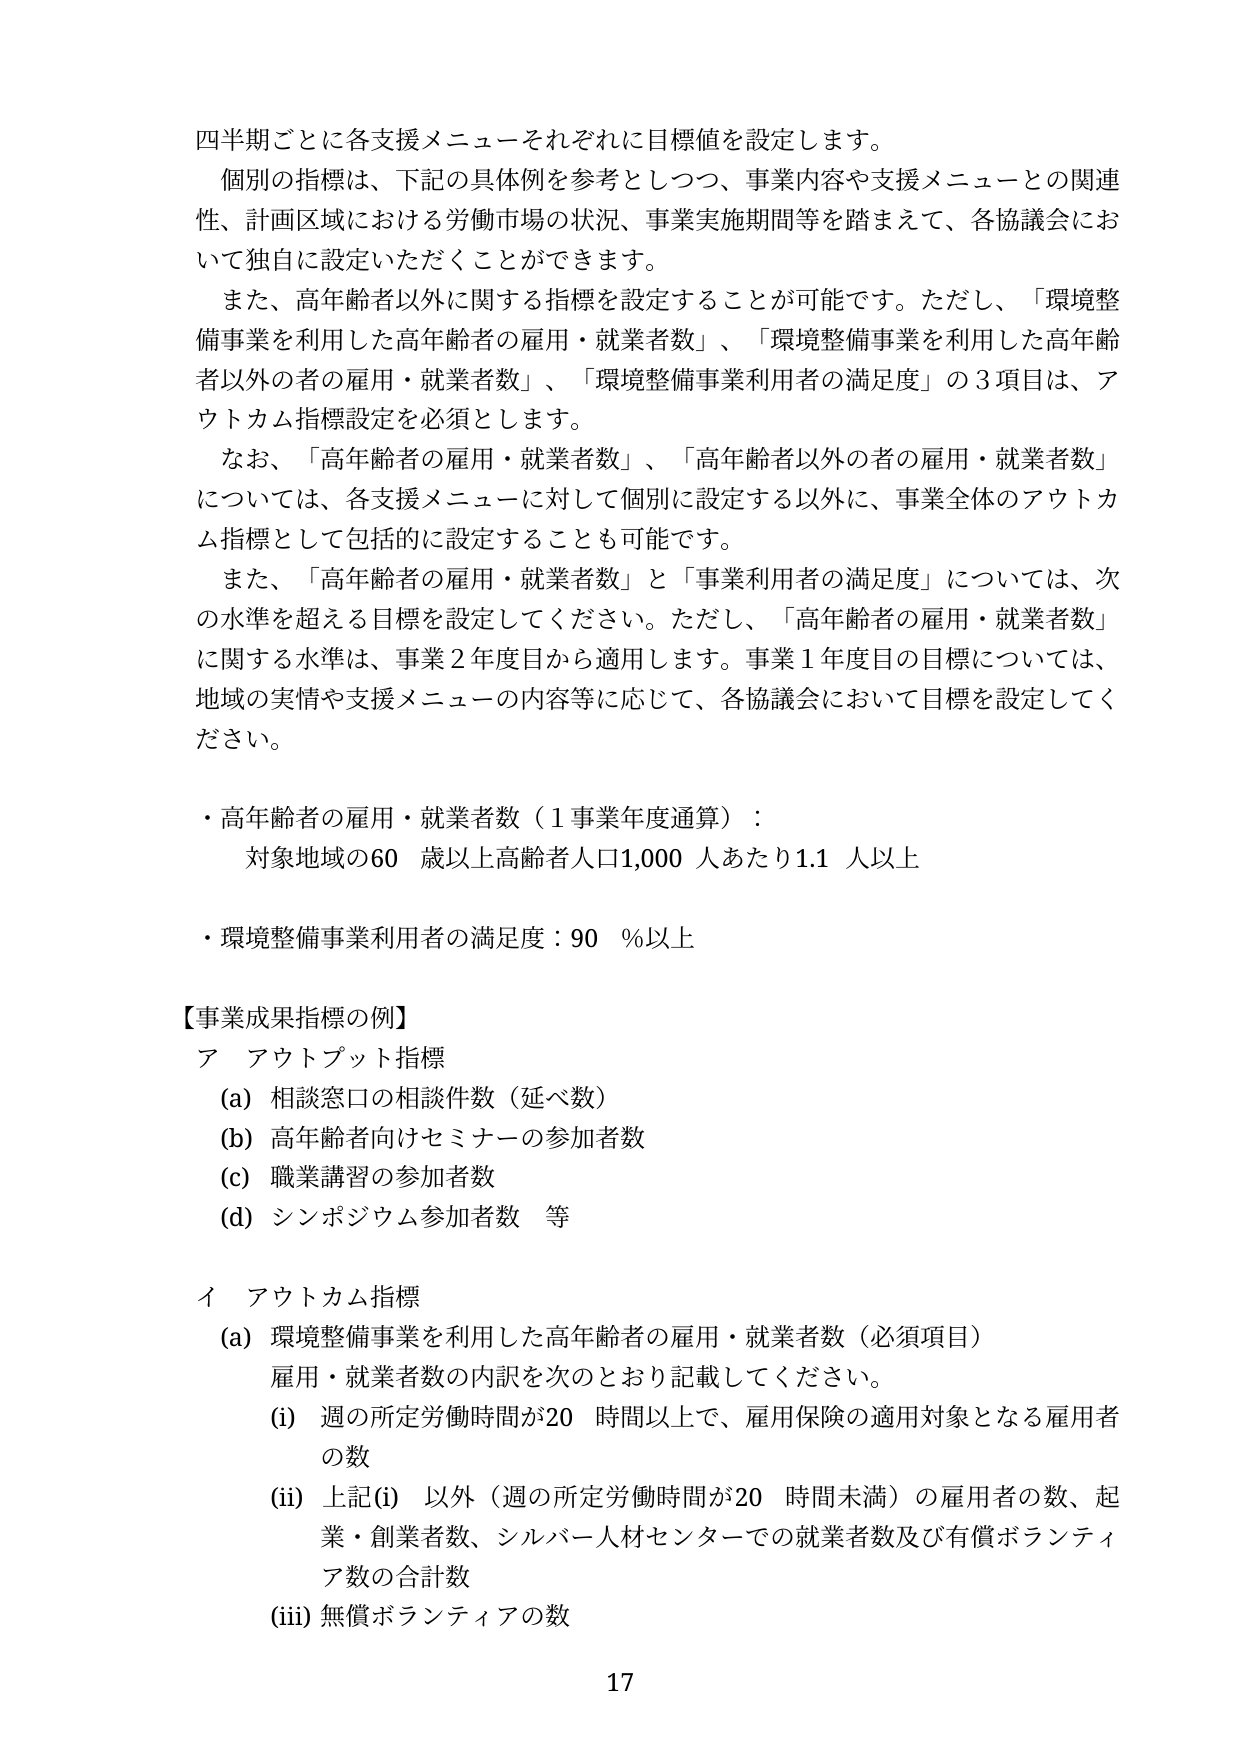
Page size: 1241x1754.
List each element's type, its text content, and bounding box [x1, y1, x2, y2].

text 個別の指標は、下記の具体例を参考としつつ、事業内容や支援メニューとの関連性、計画区域における労働市場の状況、事業実施期間等を踏まえて、各協議会において独自に設定いただくことができます。 [170, 159, 1120, 278]
text (d) シンポジウム参加者数 等 [120, 1196, 1120, 1236]
text (ⅱ) 上記(i)以外（週の所定労働時間が20時間未満）の雇用者の数、起業・創業者数、シルバー人材センターでの就業者数及び有償ボランティア数の合計数 [261, 1475, 1120, 1595]
text (a) 環境整備事業を利用した高年齢者の雇用・就業者数（必須項目） [120, 1316, 1120, 1356]
text (a) 相談窓口の相談件数（延べ数） [120, 1076, 1120, 1116]
text (ⅰ) 週の所定労働時間が20時間以上で、雇用保険の適用対象となる雇用者の数 [261, 1396, 1120, 1475]
text ・高年齢者の雇用・就業者数（１事業年度通算）： [179, 797, 1120, 837]
text (c) 職業講習の参加者数 [120, 1156, 1120, 1196]
text 【事業成果指標の例】 [164, 997, 1120, 1037]
text また、「高年齢者の雇用・就業者数」と「事業利用者の満足度」については、次の水準を超える目標を設定してください。ただし、「高年齢者の雇用・就業者数」に関する水準は、事業２年度目から適用します。事業１年度目の目標については、地域の実情や支援メニューの内容等に応じて、各協議会において目標を設定してください。 [170, 558, 1120, 757]
text (b) 高年齢者向けセミナーの参加者数 [120, 1116, 1120, 1156]
text (ⅲ) 無償ボランティアの数 [120, 1595, 1120, 1635]
text 雇用・就業者数の内訳を次のとおり記載してください。 [236, 1356, 1120, 1396]
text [170, 119, 1120, 159]
text ・環境整備事業利用者の満足度：90％以上 [120, 917, 1120, 957]
text また、高年齢者以外に関する指標を設定することが可能です。ただし、「環境整備事業を利用した高年齢者の雇用・就業者数」、「環境整備事業を利用した高年齢者以外の者の雇用・就業者数」、「環境整備事業利用者の満足度」の３項目は、アウトカム指標設定を必須とします。 [170, 278, 1120, 438]
text 対象地域の60歳以上高齢者人口1,000人あたり1.1人以上 [120, 837, 1120, 877]
text なお、「高年齢者の雇用・就業者数」、「高年齢者以外の者の雇用・就業者数」については、各支援メニューに対して個別に設定する以外に、事業全体のアウトカム指標として包括的に設定することも可能です。 [170, 438, 1120, 558]
text イ アウトカム指標 [120, 1276, 1120, 1316]
text ア アウトプット指標 [120, 1037, 1120, 1076]
